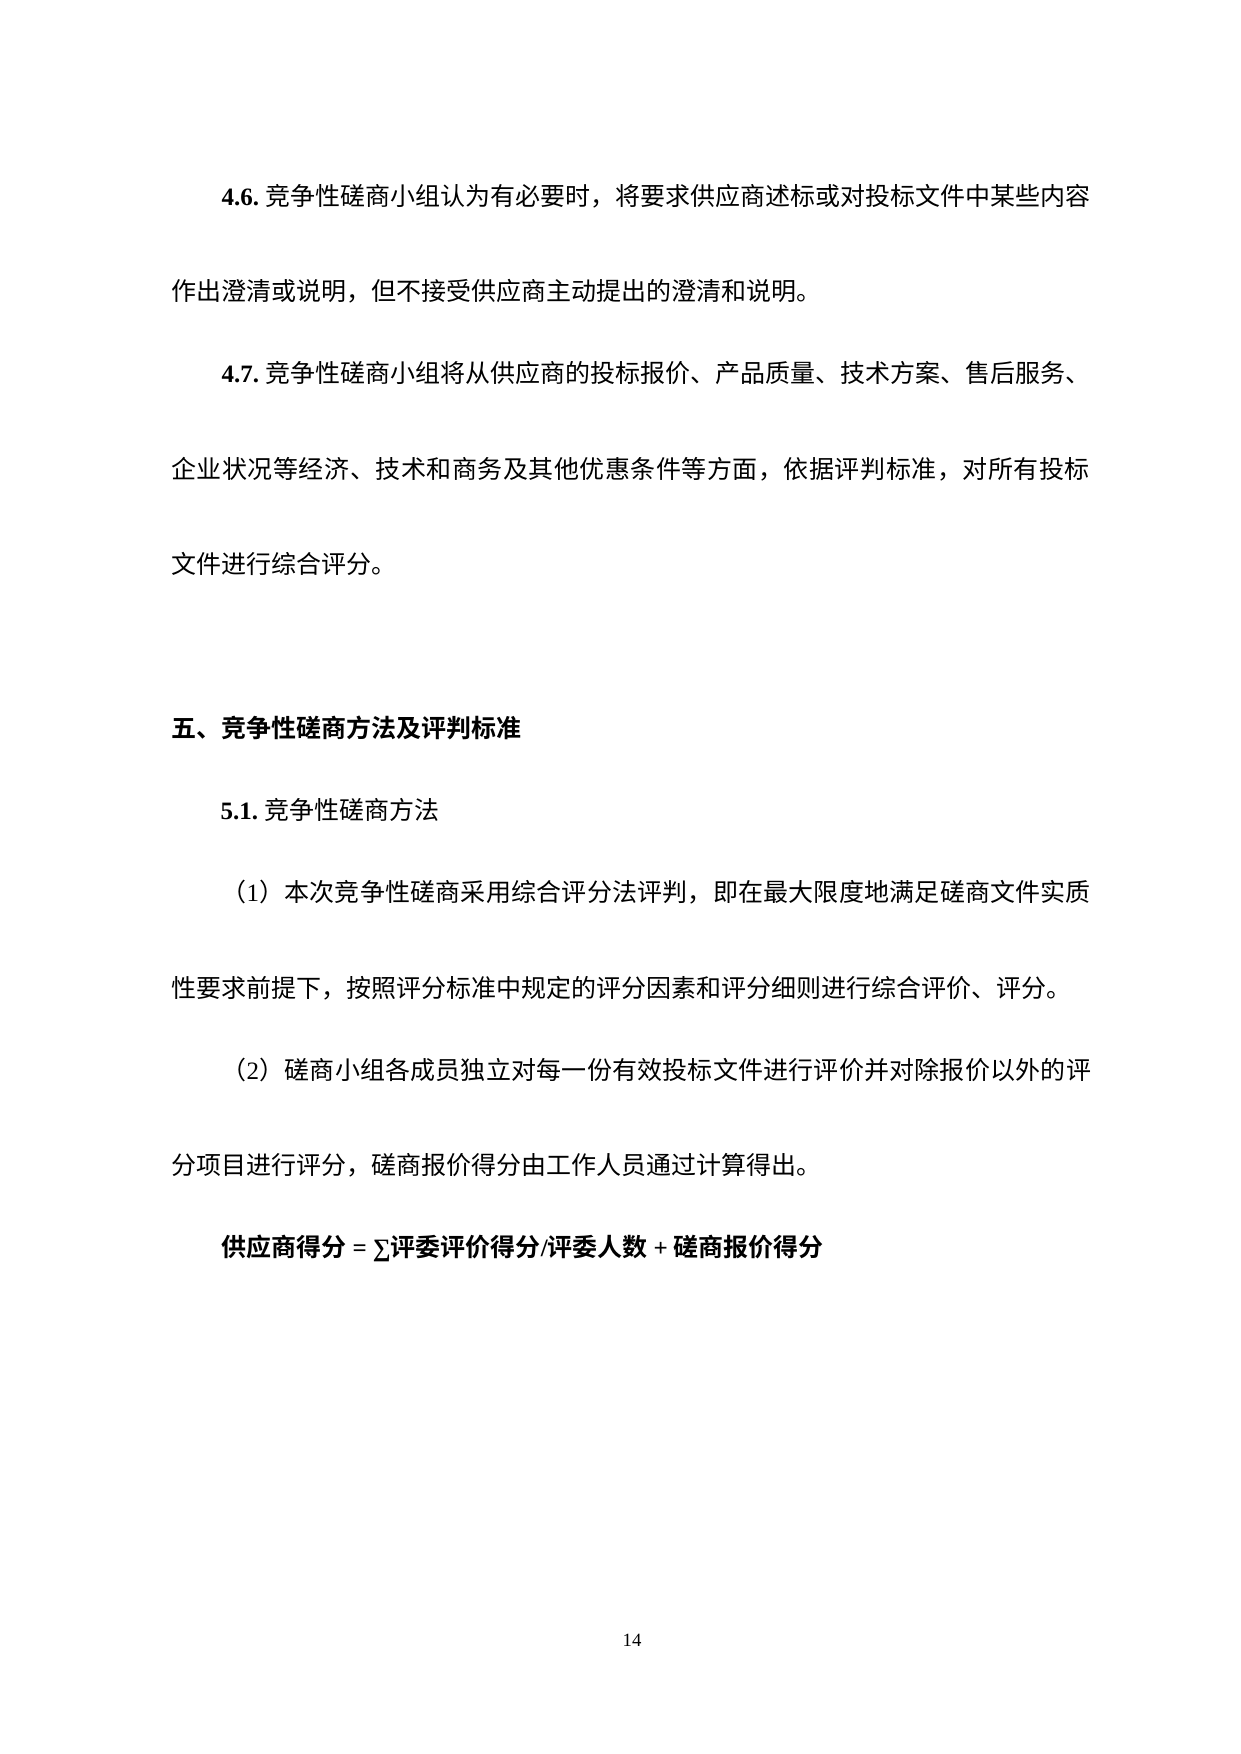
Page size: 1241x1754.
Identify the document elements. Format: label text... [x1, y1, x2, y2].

text 4.7. 竞争性磋商小组将从供应商的投标报价、产品质量、技术方案、售后服务、企业状况等经济、技术和商务及其他优惠条件等方面，依据评判标准，对所有投标文件进行综合评分。 [171, 339, 1092, 596]
text （2）磋商小组各成员独立对每一份有效投标文件进行评价并对除报价以外的评分项目进行评分，磋商报价得分由工作人员通过计算得出。 [171, 1036, 1092, 1196]
text 供应商得分 = ∑评委评价得分/评委人数 + 磋商报价得分 [171, 1213, 1092, 1278]
text 五、竞争性磋商方法及评判标准 [171, 694, 1092, 759]
text 4.6. 竞争性磋商小组认为有必要时，将要求供应商述标或对投标文件中某些内容作出澄清或说明，但不接受供应商主动提出的澄清和说明。 [171, 162, 1092, 322]
text （1）本次竞争性磋商采用综合评分法评判，即在最大限度地满足磋商文件实质性要求前提下，按照评分标准中规定的评分因素和评分细则进行综合评价、评分。 [171, 858, 1092, 1019]
text 5.1. 竞争性磋商方法 [171, 776, 1092, 841]
